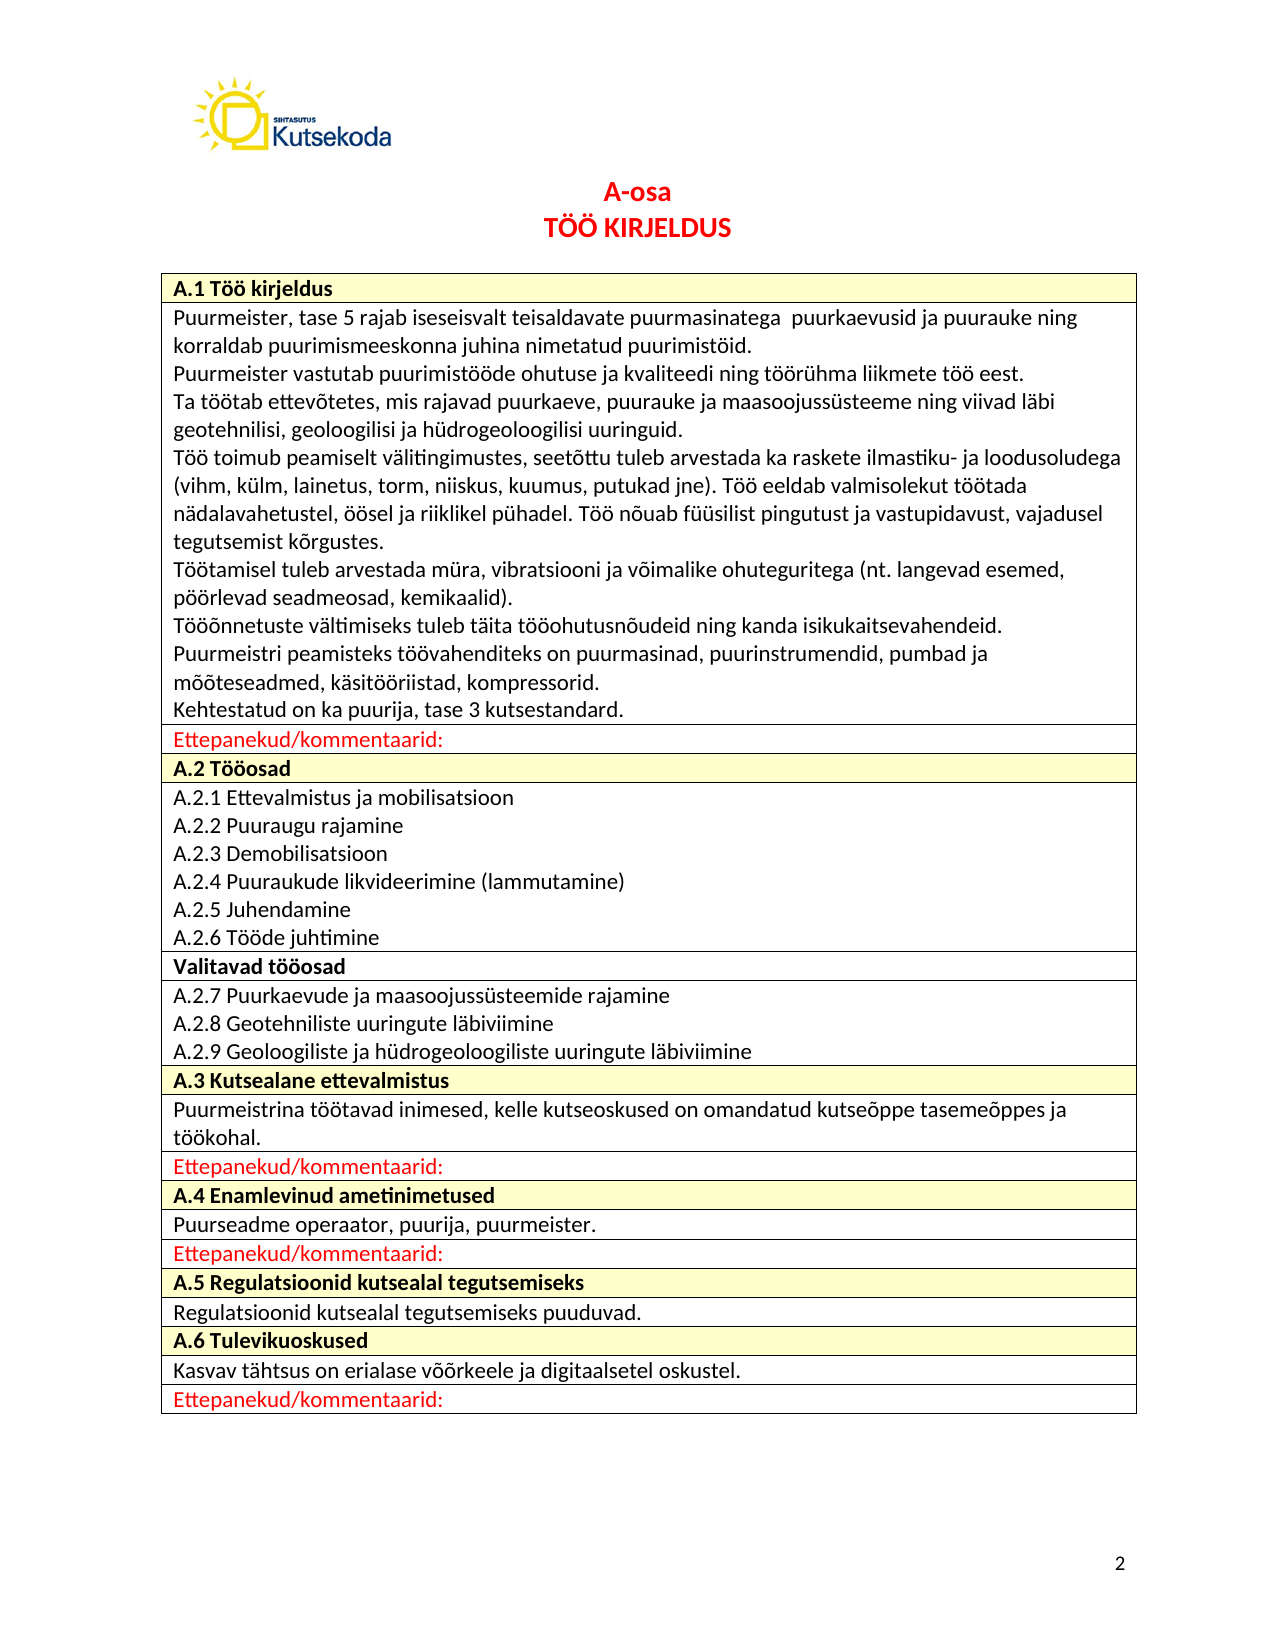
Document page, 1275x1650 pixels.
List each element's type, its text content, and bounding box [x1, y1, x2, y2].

table_cell Valitavad tööosad [162, 952, 1136, 980]
table_header A.1 Töö kirjeldus [162, 274, 1136, 302]
text TÖÖ KIRJELDUS [150, 209, 1125, 244]
table_cell Kasvav tähtsus on erialase võõrkeele ja digitaalsetel oskustel. [162, 1356, 1136, 1384]
table_cell A.5 Regulatsioonid kutsealal tegutsemiseks [162, 1269, 1136, 1297]
table_cell Ettepanekud/kommentaarid: [162, 1385, 1136, 1413]
table_cell Ettepanekud/kommentaarid: [162, 1240, 1136, 1267]
table_cell A.2.7 Puurkaevude ja maasoojussüsteemide rajamine A.2.8 Geotehniliste uuringute läbiviimine A.2.9 Geoloogiliste ja hüdrogeoloogiliste uuringute läbiviimine [162, 981, 1136, 1065]
table_cell A.4 Enamlevinud ametinimetused [162, 1181, 1136, 1209]
table_cell Ettepanekud/kommentaarid: [162, 725, 1136, 753]
table_cell Puurseadme operaator, puurija, puurmeister. [162, 1210, 1136, 1238]
picture [150, 72, 433, 171]
table_cell A.6 Tulevikuoskused [162, 1327, 1136, 1355]
table_cell Regulatsioonid kutsealal tegutsemiseks puuduvad. [162, 1298, 1136, 1326]
table_cell Puurmeistrina töötavad inimesed, kelle kutseoskused on omandatud kutseõppe tasemeõppes ja töökohal. [162, 1095, 1136, 1151]
text A-osa [150, 173, 1125, 209]
table_cell A.2.1 Ettevalmistus ja mobilisatsioon A.2.2 Puuraugu rajamine A.2.3 Demobilisatsioon A.2.4 Puuraukude likvideerimine (lammutamine) A.2.5 Juhendamine A.2.6 Tööde juhtimine [162, 783, 1136, 951]
table_cell A.3 Kutsealane ettevalmistus [162, 1066, 1136, 1094]
table_cell A.2 Tööosad [162, 754, 1136, 782]
table_cell Ettepanekud/kommentaarid: [162, 1152, 1136, 1180]
table_cell Puurmeister, tase 5 rajab iseseisvalt teisaldavate puurmasinatega puurkaevusid ja puurauke ning korraldab puurimismeeskonna juhina nimetatud puurimistöid. Puurmeister vastutab puurimistööde ohutuse ja kvaliteedi ning töörühma liikmete töö eest. Ta töötab ettevõtetes, mis rajavad puurkaeve, puurauke ja maasoojussüsteeme ning viivad läbi geotehnilisi, geoloogilisi ja hüdrogeoloogilisi uuringuid. Töö toimub peamiselt välitingimustes, seetõttu tuleb arvestada ka raskete ilmastiku- ja loodusoludega (vihm, külm, lainetus, torm, niiskus, kuumus, putukad jne). Töö eeldab valmisolekut töötada nädalavahetustel, öösel ja riiklikel pühadel. Töö nõuab füüsilist pingutust ja vastupidavust, vajadusel tegutsemist kõrgustes. Töötamisel tuleb arvestada müra, vibratsiooni ja võimalike ohuteguritega (nt. langevad esemed, pöörlevad seadmeosad, kemikaalid). Tööõnnetuste vältimiseks tuleb täita tööohutusnõudeid ning kanda isikukaitsevahendeid. Puurmeistri peamisteks töövahenditeks on puurmasinad, puurinstrumendid, pumbad ja mõõteseadmed, käsitööriistad, kompressorid. Kehtestatud on ka puurija, tase 3 kutsestandard. [162, 303, 1136, 724]
